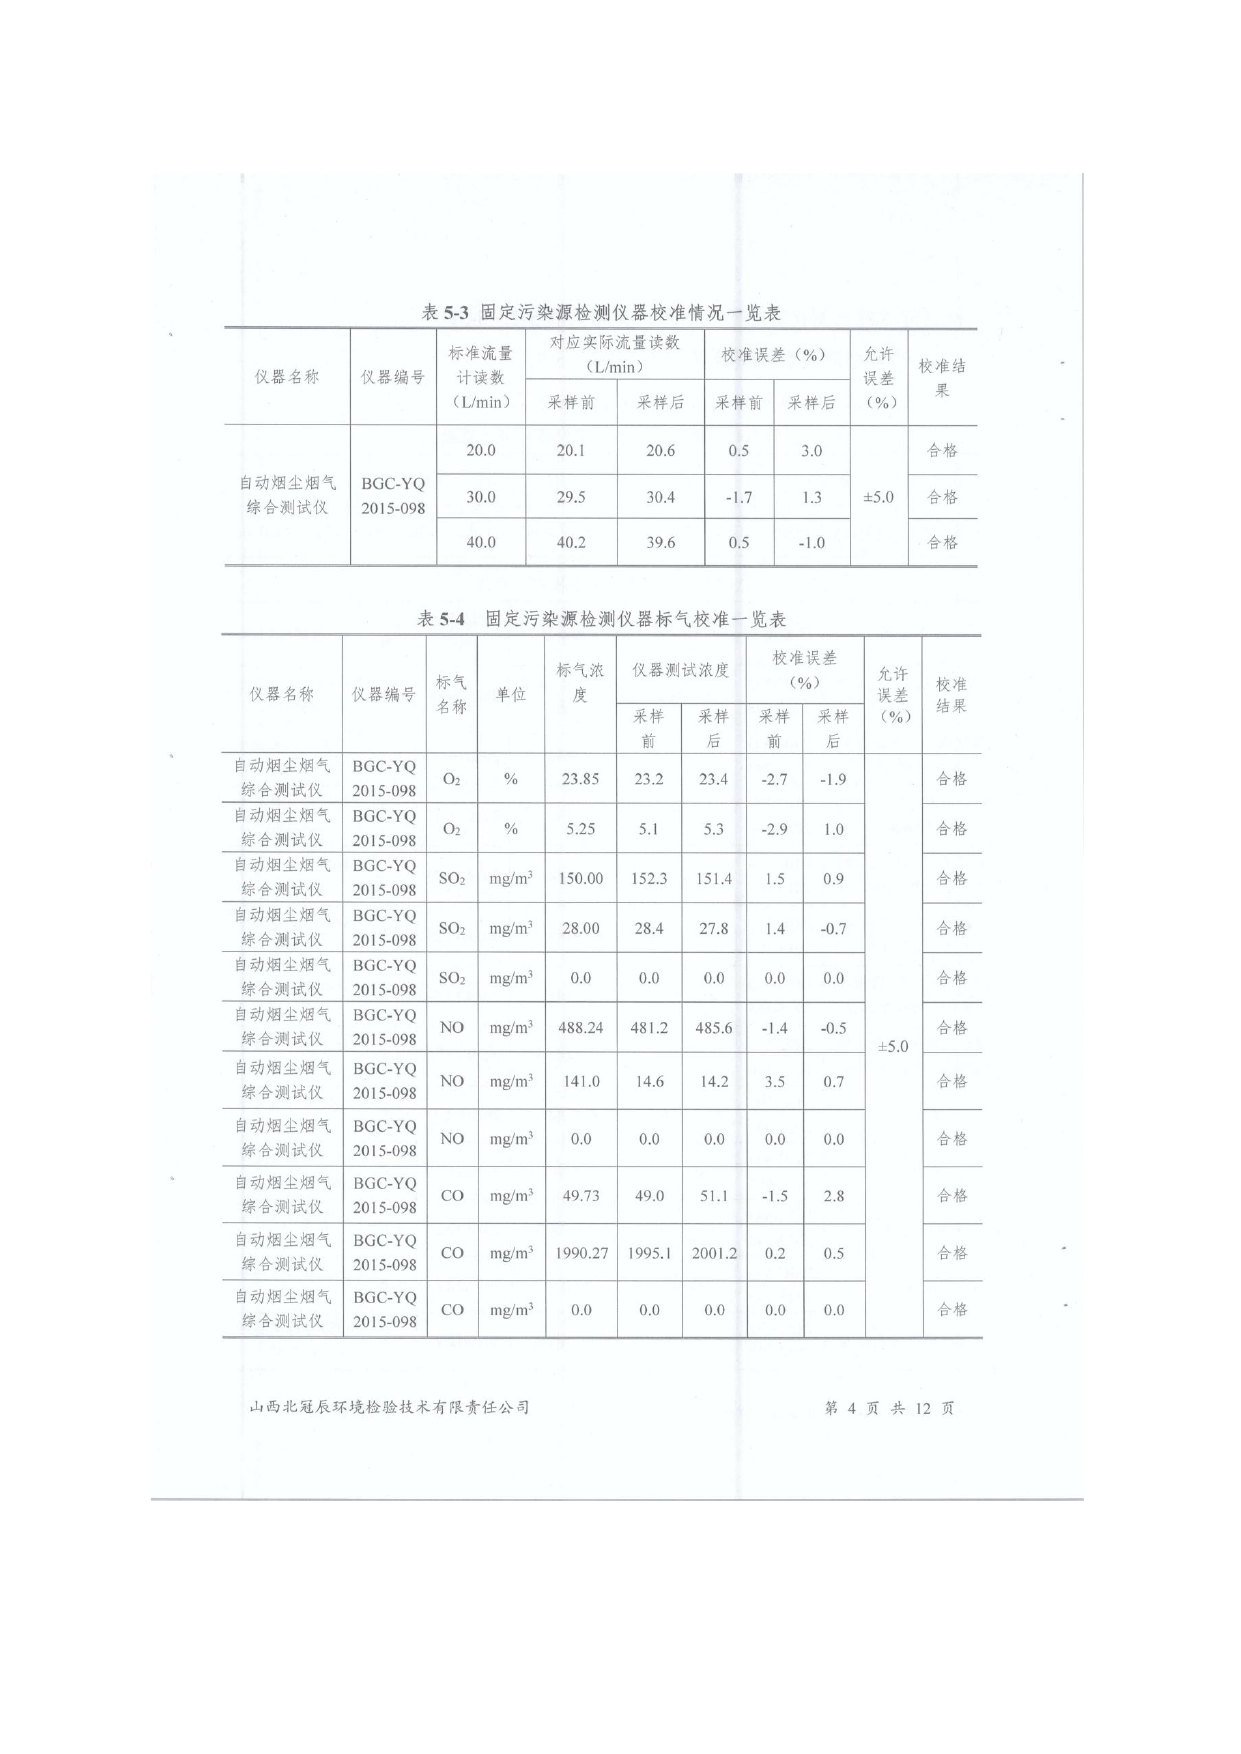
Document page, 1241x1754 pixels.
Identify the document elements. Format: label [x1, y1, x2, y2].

picture [149, 173, 1083, 1497]
